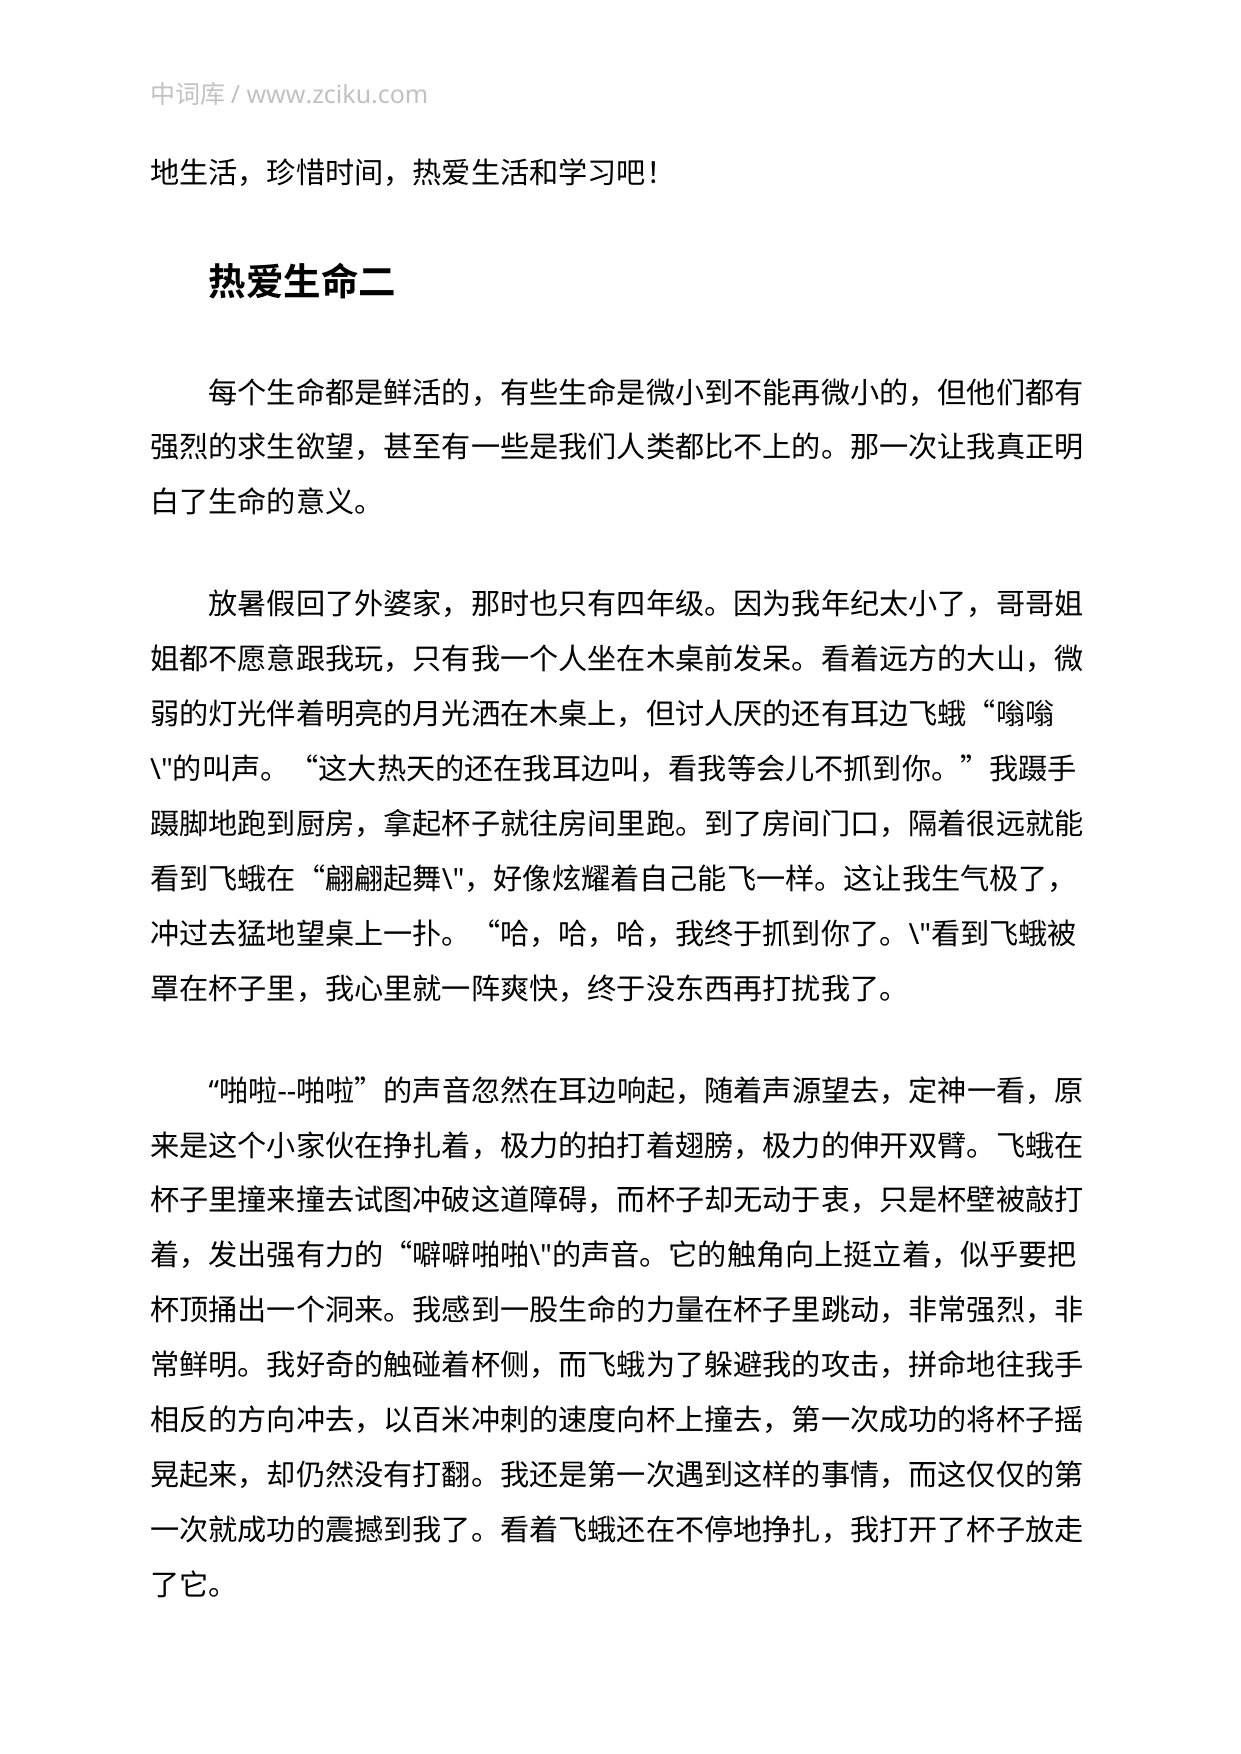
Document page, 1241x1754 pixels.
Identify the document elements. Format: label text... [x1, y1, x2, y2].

text 每个生命都是鲜活的，有些生命是微小到不能再微小的，但他们都有强烈的求生欲望，甚至有一些是我们人类都比不上的。那一次让我真正明白了生命的意义。 [150, 369, 1090, 521]
text 放暑假回了外婆家，那时也只有四年级。因为我年纪太小了，哥哥姐姐都不愿意跟我玩，只有我一个人坐在木桌前发呆。看着远方的大山，微弱的灯光伴着明亮的月光洒在木桌上，但讨人厌的还有耳边飞蛾“嗡嗡\"的叫声。“这大热天的还在我耳边叫，看我等会儿不抓到你。”我蹑手蹑脚地跑到厨房，拿起杯子就往房间里跑。到了房间门口，隔着很远就能看到飞蛾在“翩翩起舞\"，好像炫耀着自己能飞一样。这让我生气极了，冲过去猛地望桌上一扑。“哈，哈，哈，我终于抓到你了。\"看到飞蛾被罩在杯子里，我心里就一阵爽快，终于没东西再打扰我了。 [150, 581, 1090, 1008]
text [150, 150, 1090, 192]
text “啪啦--啪啦”的声音忽然在耳边响起，随着声源望去，定神一看，原来是这个小家伙在挣扎着，极力的拍打着翅膀，极力的伸开双臂。飞蛾在杯子里撞来撞去试图冲破这道障碍，而杯子却无动于衷，只是杯壁被敲打着，发出强有力的“噼噼啪啪\"的声音。它的触角向上挺立着，似乎要把杯顶捅出一个洞来。我感到一股生命的力量在杯子里跳动，非常强烈，非常鲜明。我好奇的触碰着杯侧，而飞蛾为了躲避我的攻击，拼命地往我手相反的方向冲去，以百米冲刺的速度向杯上撞去，第一次成功的将杯子摇晃起来，却仍然没有打翻。我还是第一次遇到这样的事情，而这仅仅的第一次就成功的震撼到我了。看着飞蛾还在不停地挣扎，我打开了杯子放走了它。 [150, 1067, 1090, 1604]
text 热爱生命二 [150, 252, 1090, 306]
